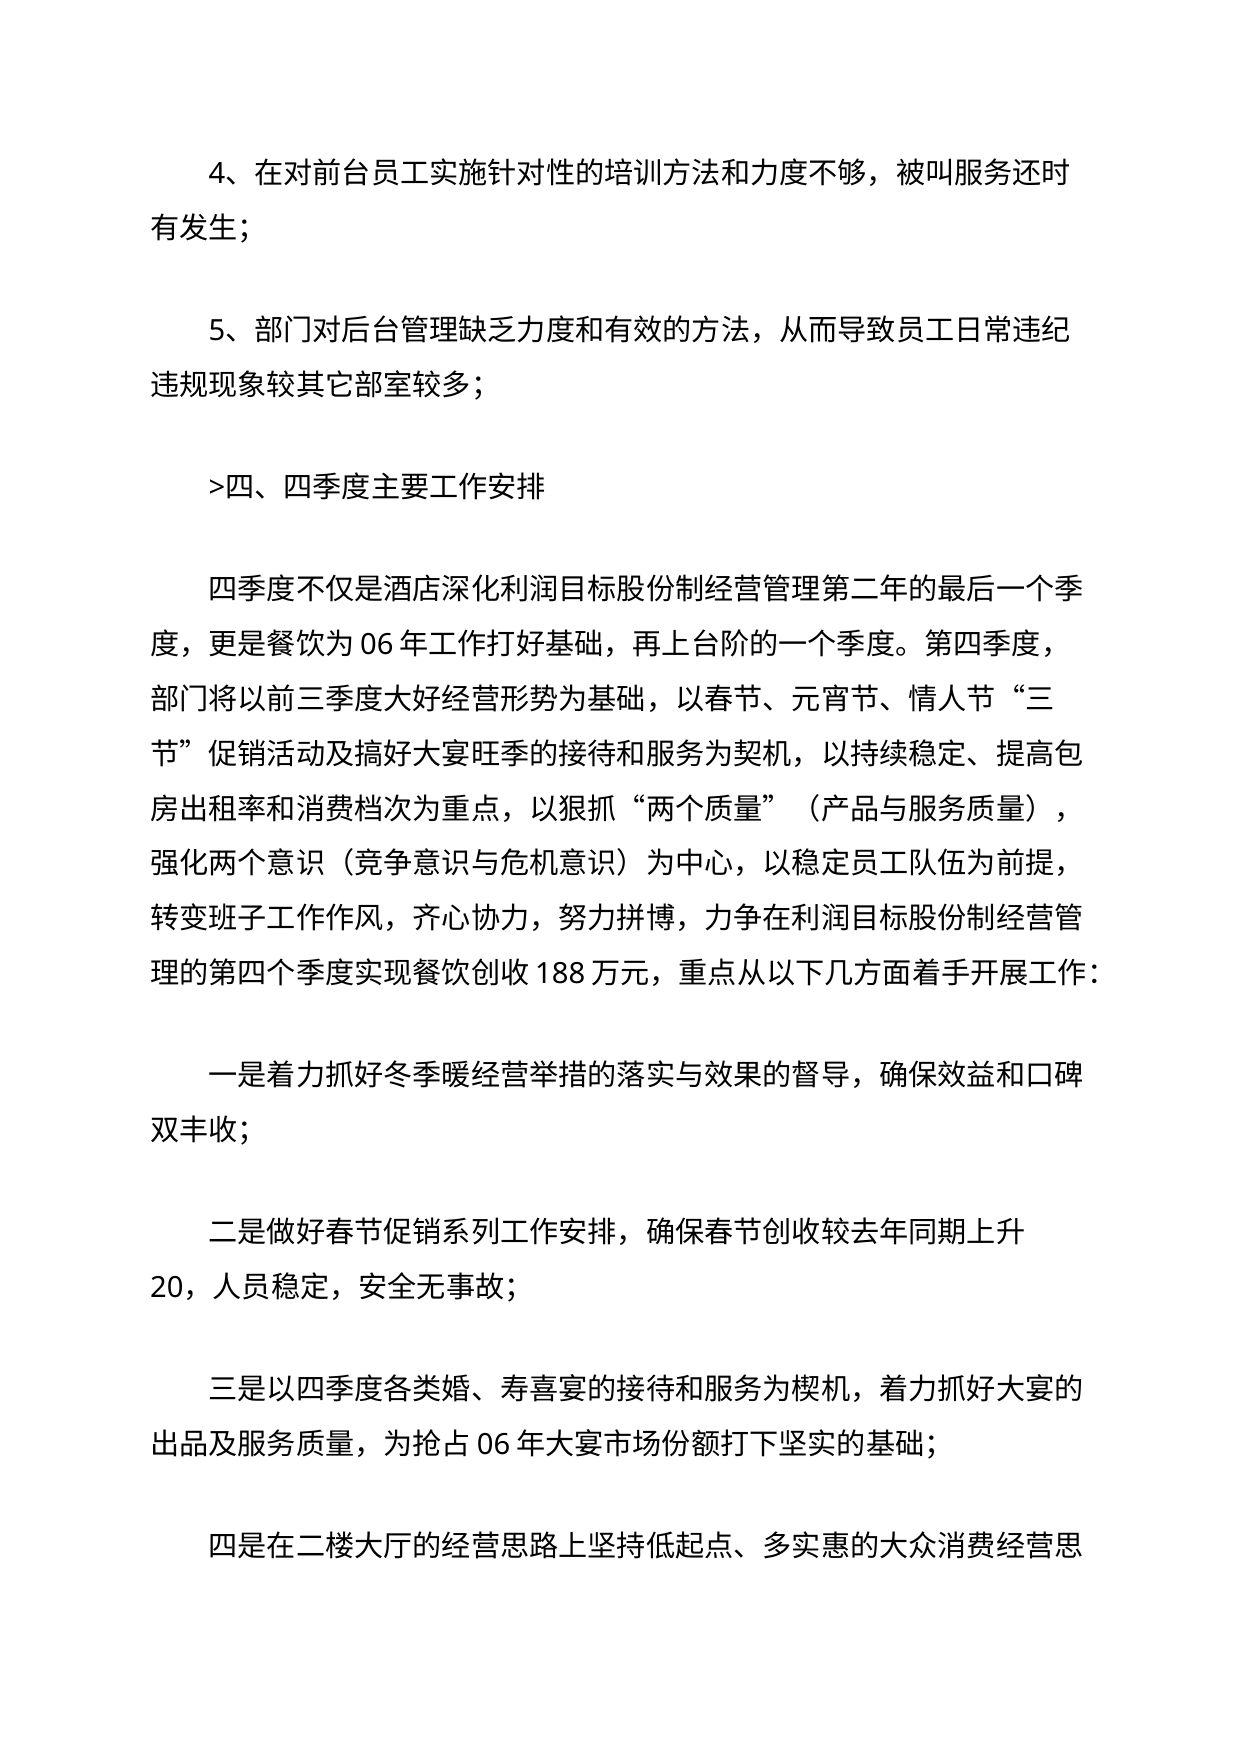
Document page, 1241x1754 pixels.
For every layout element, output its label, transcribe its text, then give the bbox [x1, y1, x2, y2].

text 一是着力抓好冬季暖经营举措的落实与效果的督导，确保效益和口碑双丰收； [150, 1052, 1090, 1149]
text >四、四季度主要工作安排 [150, 463, 1090, 506]
text 4、在对前台员工实施针对性的培训方法和力度不够，被叫服务还时有发生； [150, 150, 1090, 247]
text 5、部门对后台管理缺乏力度和有效的方法，从而导致员工日常违纪违规现象较其它部室较多； [150, 307, 1090, 404]
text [150, 1522, 1090, 1564]
text 四季度不仅是酒店深化利润目标股份制经营管理第二年的最后一个季度，更是餐饮为06年工作打好基础，再上台阶的一个季度。第四季度，部门将以前三季度大好经营形势为基础，以春节、元宵节、情人节“三节”促销活动及搞好大宴旺季的接待和服务为契机，以持续稳定、提高包房出租率和消费档次为重点，以狠抓“两个质量”（产品与服务质量），强化两个意识（竞争意识与危机意识）为中心，以稳定员工队伍为前提，转变班子工作作风，齐心协力，努力拼博，力争在利润目标股份制经营管理的第四个季度实现餐饮创收188万元，重点从以下几方面着手开展工作： [150, 566, 1090, 992]
text 三是以四季度各类婚、寿喜宴的接待和服务为楔机，着力抓好大宴的出品及服务质量，为抢占06年大宴市场份额打下坚实的基础； [150, 1365, 1090, 1463]
text 二是做好春节促销系列工作安排，确保春节创收较去年同期上升20，人员稳定，安全无事故； [150, 1208, 1090, 1306]
